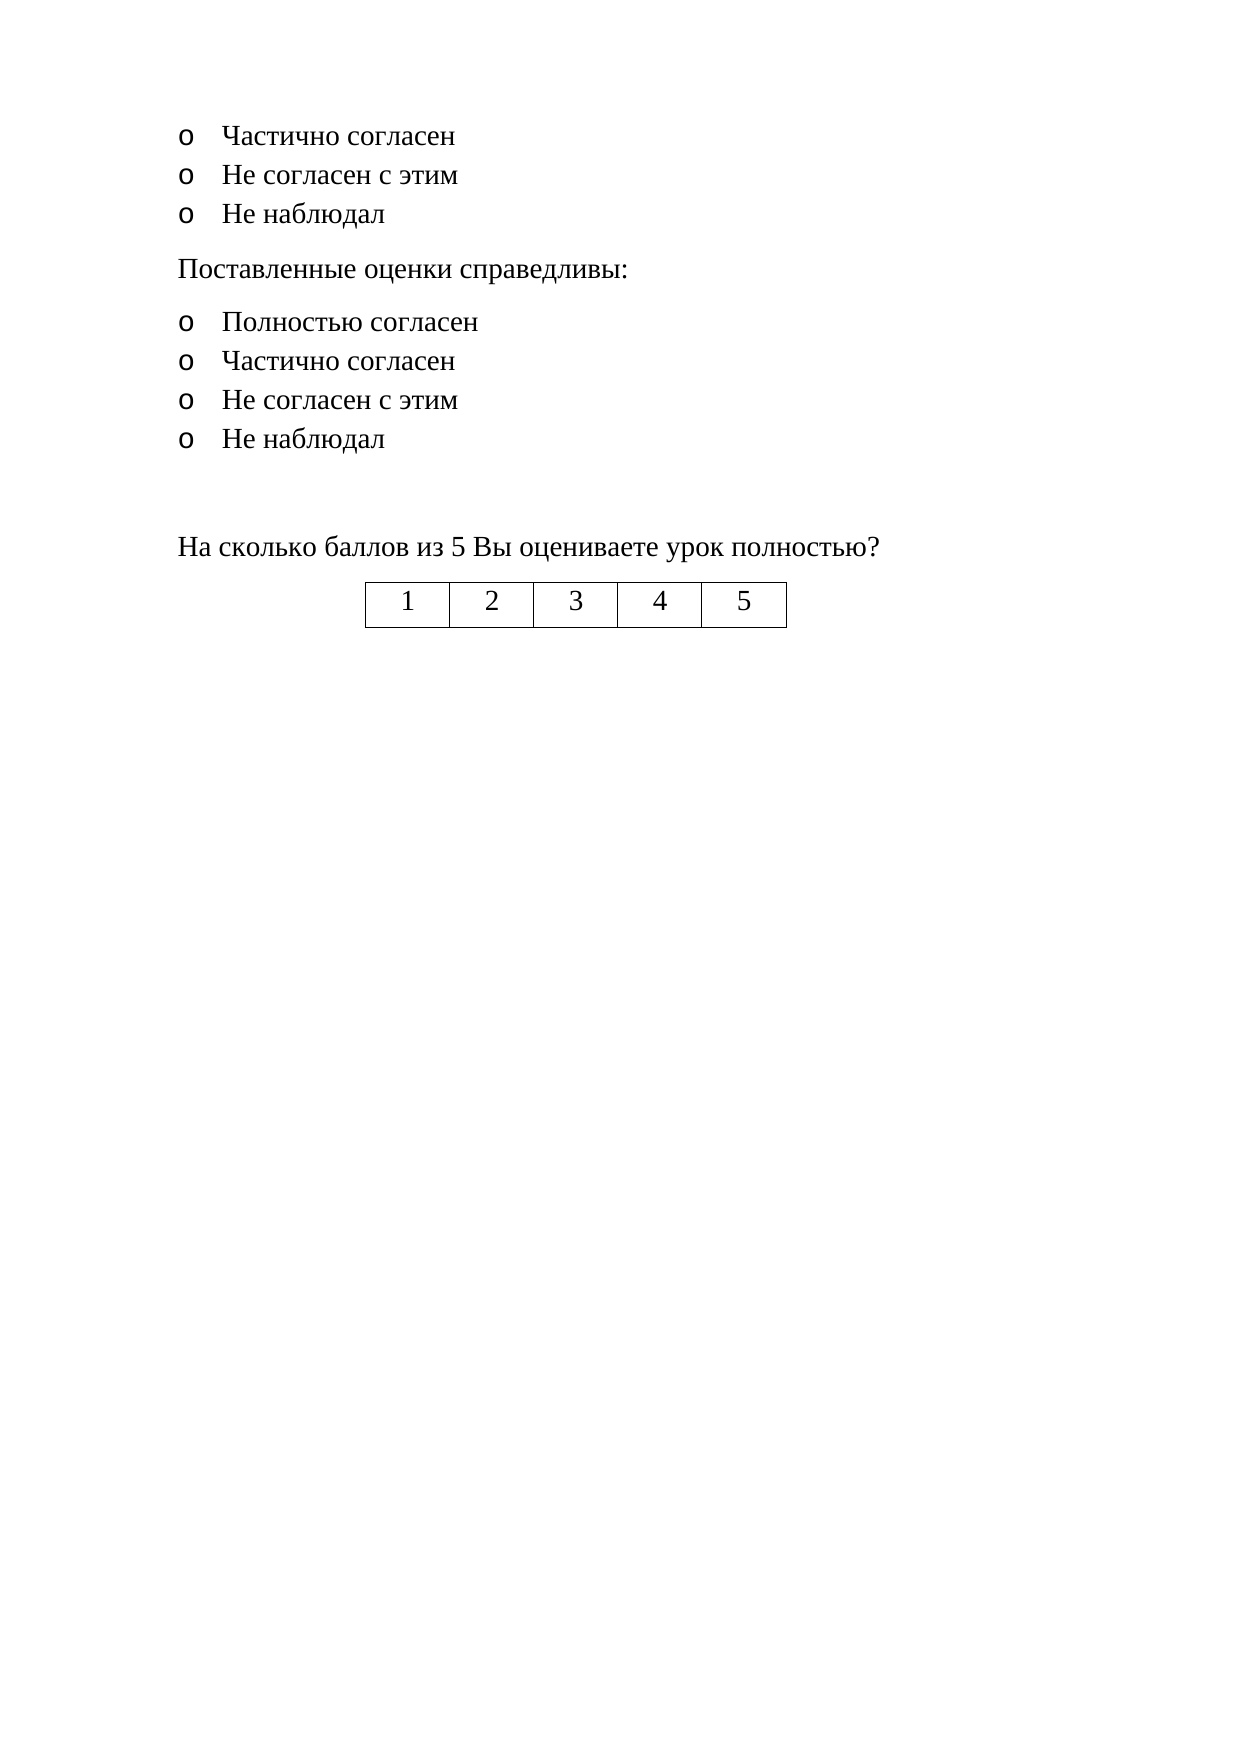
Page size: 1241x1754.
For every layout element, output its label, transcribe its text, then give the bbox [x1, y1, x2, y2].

table_header 2 [450, 583, 533, 627]
text Поставленные оценки справедливы: [177, 251, 1152, 285]
list Не наблюдал [177, 196, 1152, 232]
list Не наблюдал [177, 421, 1152, 457]
table_header 3 [534, 583, 617, 627]
text На сколько баллов из 5 Вы оцениваете урок полностью? [177, 529, 1152, 563]
list Частично согласен [177, 118, 1152, 154]
table_header 5 [702, 583, 786, 627]
list Полностью согласен [177, 304, 1152, 340]
list Частично согласен [177, 343, 1152, 379]
list Не согласен с этим [177, 157, 1152, 193]
table_header 4 [618, 583, 701, 627]
list Не согласен с этим [177, 382, 1152, 418]
table_header 1 [366, 583, 449, 627]
